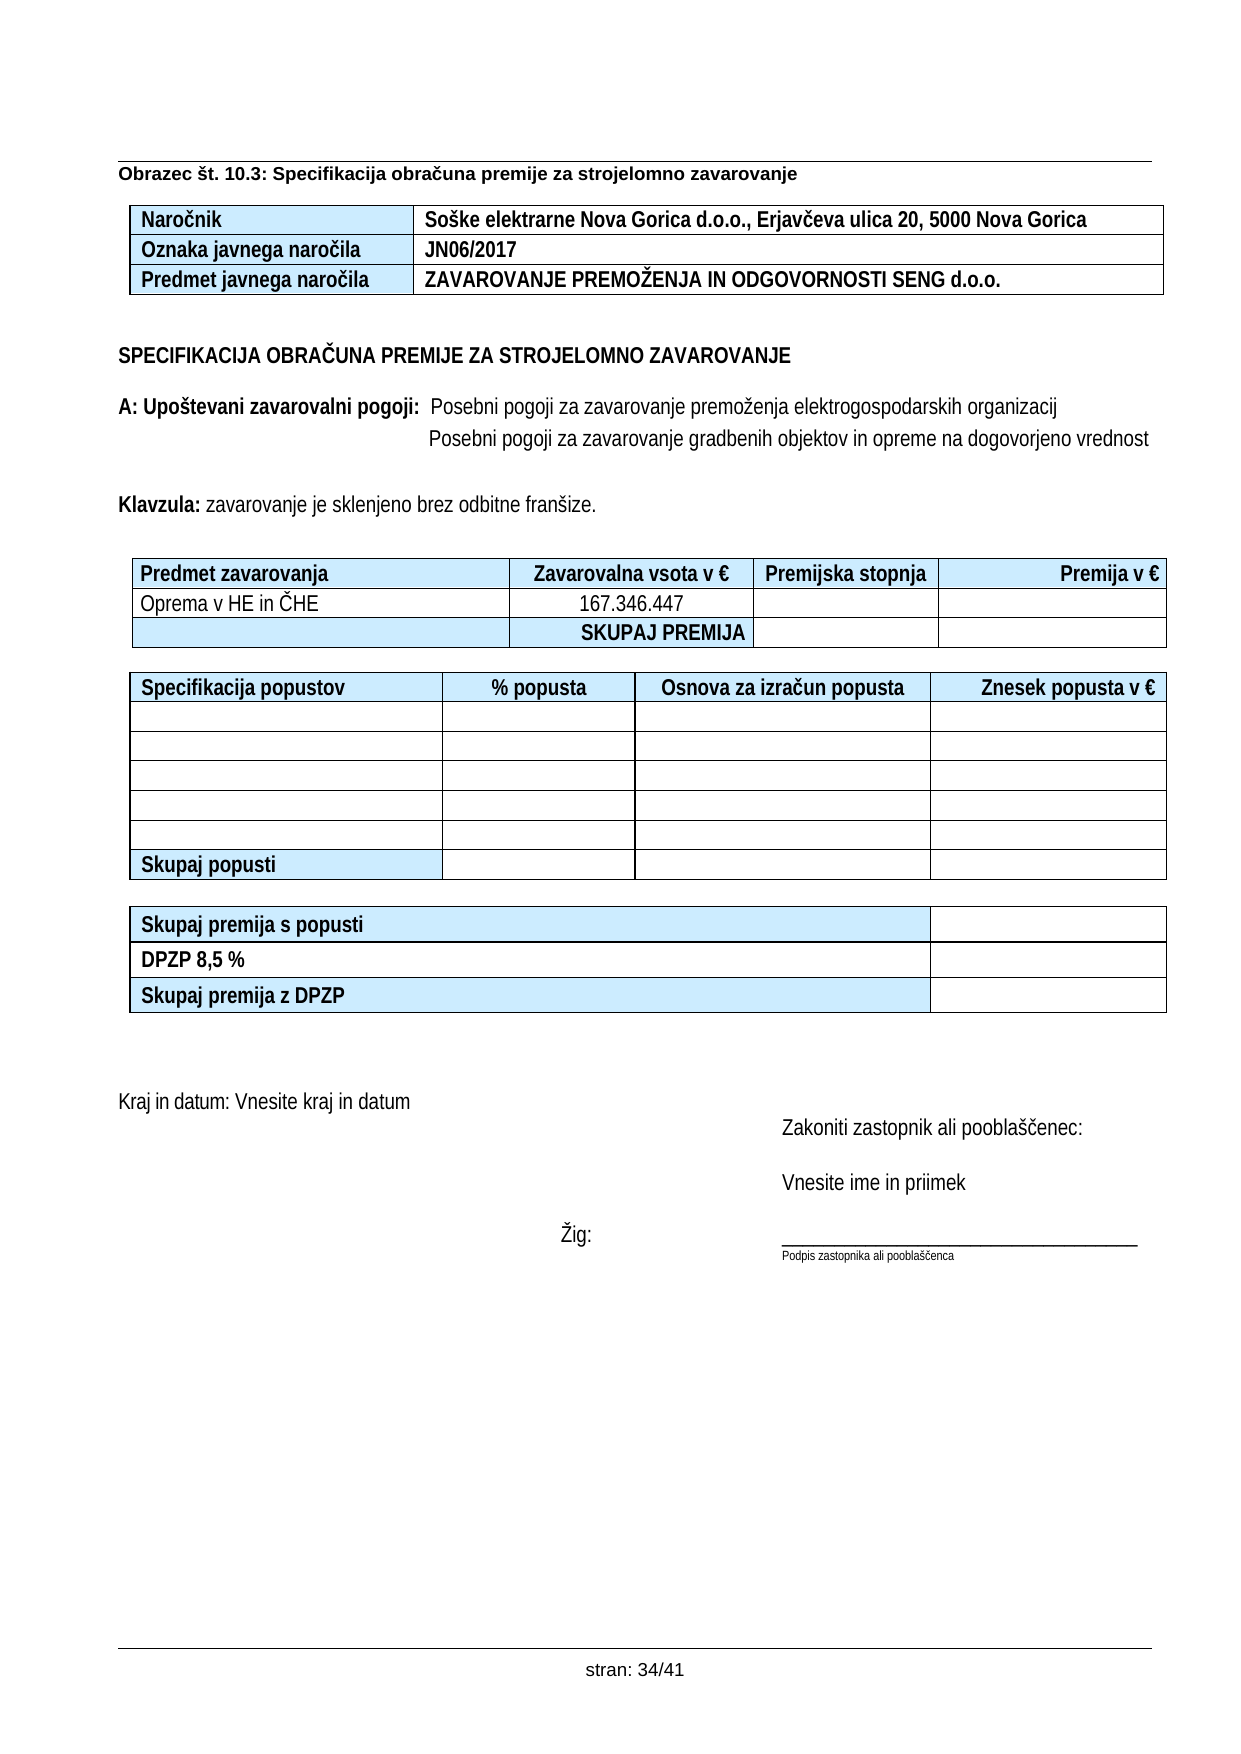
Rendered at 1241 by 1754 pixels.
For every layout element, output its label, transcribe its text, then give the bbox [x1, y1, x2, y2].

table_cell Skupaj popusti [131, 850, 442, 879]
table_cell [131, 702, 442, 731]
table_header Osnova za izračun popusta [636, 673, 930, 701]
table_header Predmet zavarovanja [133, 559, 509, 587]
table_cell [931, 850, 1166, 879]
table_cell Oprema v HE in ČHE [133, 589, 509, 617]
table_cell [131, 732, 442, 760]
table_cell [443, 850, 634, 879]
text Vnesite ime in priimek [708, 1169, 1152, 1195]
text SPECIFIKACIJA OBRAČUNA PREMIJE ZA STROJELOMNO ZAVAROVANJE [118, 342, 1152, 369]
table_header Soške elektrarne Nova Gorica d.o.o., Erjavčeva ulica 20, 5000 Nova Gorica [414, 206, 1163, 234]
table_cell [131, 821, 442, 849]
table_cell [636, 702, 930, 731]
table_cell [133, 618, 509, 647]
table_cell [131, 761, 442, 790]
table_cell [931, 978, 1166, 1012]
table_cell [931, 821, 1166, 849]
text Obrazec št. 10.3: Specifikacija obračuna premije za strojelomno zavarovanje [118, 162, 1152, 184]
table_cell [443, 821, 634, 849]
table_cell [931, 761, 1166, 790]
table_cell [939, 589, 1166, 617]
table_cell 167.346.447 [510, 589, 753, 617]
table_cell Predmet javnega naročila [131, 265, 413, 293]
text Kraj in datum: Vnesite kraj in datum [118, 1088, 1152, 1114]
table_cell SKUPAJ PREMIJA [510, 618, 753, 647]
table_cell [939, 618, 1166, 647]
table_header % popusta [443, 673, 634, 701]
table_header [931, 907, 1166, 941]
table_cell [636, 821, 930, 849]
text A: Upoštevani zavarovalni pogoji: Posebni pogoji za zavarovanje premoženja elektrogospodarskih organizacij [118, 393, 1152, 419]
table_cell [636, 732, 930, 760]
table_cell [443, 702, 634, 731]
text Klavzula: zavarovanje je sklenjeno brez odbitne franšize. [118, 491, 1152, 517]
table_header Skupaj premija s popusti [131, 907, 930, 941]
table_cell [636, 791, 930, 819]
table_cell [131, 791, 442, 819]
table_header Premijska stopnja [754, 559, 938, 587]
text Zakoniti zastopnik ali pooblaščenec: [708, 1114, 1152, 1140]
table_cell Oznaka javnega naročila [131, 235, 413, 264]
table_header Naročnik [131, 206, 413, 234]
table_cell [931, 943, 1166, 977]
table_header Specifikacija popustov [131, 673, 442, 701]
table_cell Skupaj premija z DPZP [131, 978, 930, 1012]
table_cell [754, 618, 938, 647]
table_cell [931, 732, 1166, 760]
table_cell [443, 761, 634, 790]
table_cell ZAVAROVANJE PREMOŽENJA IN ODGOVORNOSTI SENG d.o.o. [414, 265, 1163, 293]
table_cell [931, 702, 1166, 731]
text Podpis zastopnika ali pooblaščenca [118, 1248, 1152, 1274]
table_header Zavarovalna vsota v € [510, 559, 753, 587]
table_cell [931, 791, 1166, 819]
text Posebni pogoji za zavarovanje gradbenih objektov in opreme na dogovorjeno vrednost [413, 425, 1152, 452]
table_header Znesek popusta v € [931, 673, 1166, 701]
table_cell DPZP 8,5 % [131, 943, 930, 977]
text Žig: __________________________________ [118, 1221, 1152, 1248]
table_cell [443, 732, 634, 760]
table_cell [443, 791, 634, 819]
table_cell [636, 761, 930, 790]
table_header Premija v € [939, 559, 1166, 587]
table_cell JN06/2017 [414, 235, 1163, 264]
table_cell [636, 850, 930, 879]
table_cell [754, 589, 938, 617]
